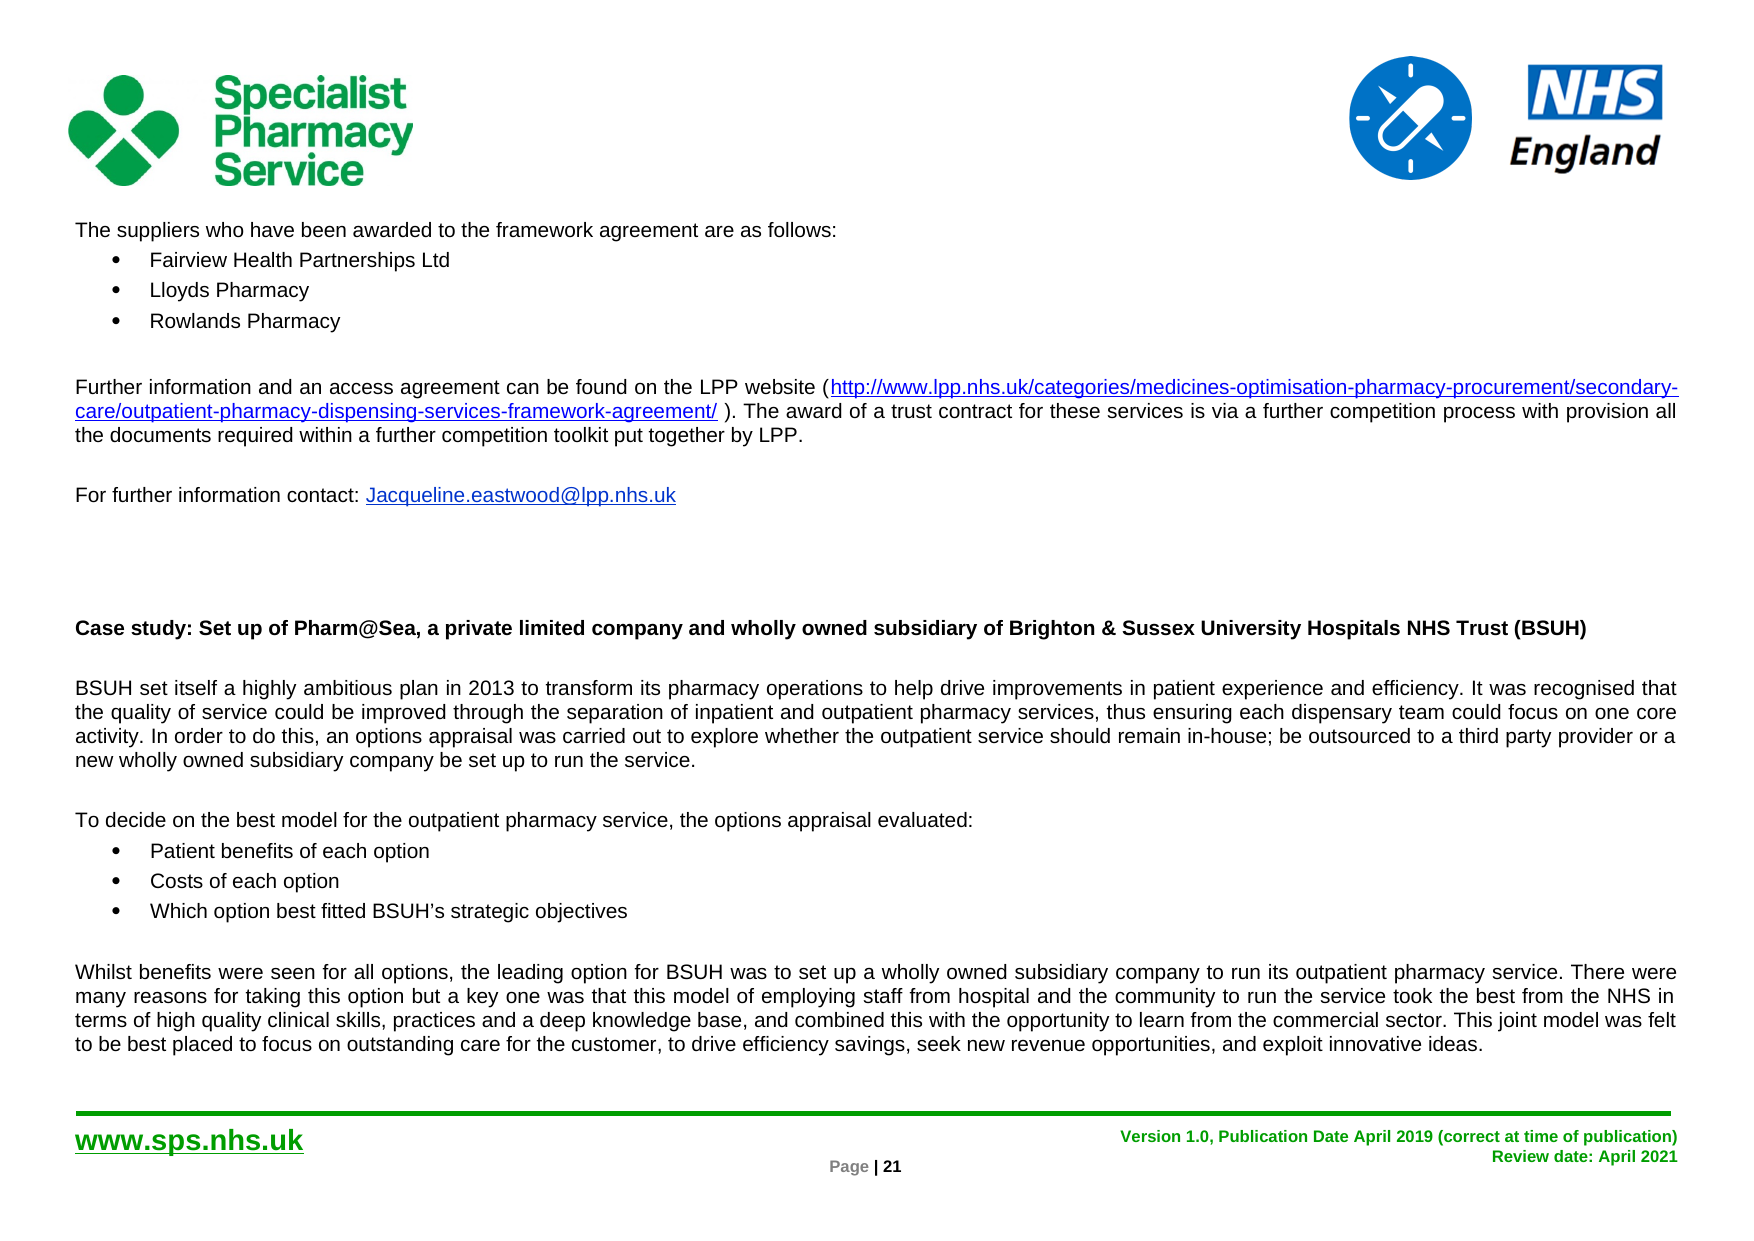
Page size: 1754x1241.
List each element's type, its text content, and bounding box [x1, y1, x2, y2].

text The suppliers who have been awarded to the framework agreement are as follows: [75, 218, 1679, 242]
picture [1504, 57, 1670, 179]
picture [1349, 56, 1472, 180]
picture [68, 75, 413, 186]
text To decide on the best model for the outpatient pharmacy service, the options appraisal evaluated: [75, 808, 1679, 832]
text Further information and an access agreement can be found on the LPP website (http://www.lpp.nhs.uk/categories/medicines-optimisation-pharmacy-procurement/secondary-care/outpatient-pharmacy-dispensing-services-framework-agreement/ ). The award of a trust contract for these services is via a further competition process with provision all the documents required within a further competition toolkit put together by LPP. [75, 375, 1679, 447]
list Which option best fitted BSUH’s strategic objectives [112, 899, 1679, 923]
text For further information contact: Jacqueline.eastwood@lpp.nhs.uk [75, 483, 1679, 507]
text Case study: Set up of Pharm@Sea, a private limited company and wholly owned subsidiary of Brighton & Sussex University Hospitals NHS Trust (BSUH) [75, 616, 1679, 639]
list Lloyds Pharmacy [112, 278, 1679, 302]
text Whilst benefits were seen for all options, the leading option for BSUH was to set up a wholly owned subsidiary company to run its outpatient pharmacy service. There were many reasons for taking this option but a key one was that this model of employing staff from hospital and the community to run the service took the best from the NHS in terms of high quality clinical skills, practices and a deep knowledge base, and combined this with the opportunity to learn from the commercial sector. This joint model was felt to be best placed to focus on outstanding care for the customer, to drive efficiency savings, seek new revenue opportunities, and exploit innovative ideas. [75, 959, 1679, 1055]
list Patient benefits of each option [112, 838, 1679, 862]
text BSUH set itself a highly ambitious plan in 2013 to transform its pharmacy operations to help drive improvements in patient experience and efficiency. It was recognised that the quality of service could be improved through the separation of inpatient and outpatient pharmacy services, thus ensuring each dispensary team could focus on one core activity. In order to do this, an options appraisal was carried out to explore whether the outpatient service should remain in-house; be outsourced to a third party provider or a new wholly owned subsidiary company be set up to run the service. [75, 676, 1679, 772]
list Rowlands Pharmacy [112, 308, 1679, 332]
list Fairview Health Partnerships Ltd [112, 248, 1679, 272]
list Costs of each option [112, 869, 1679, 893]
